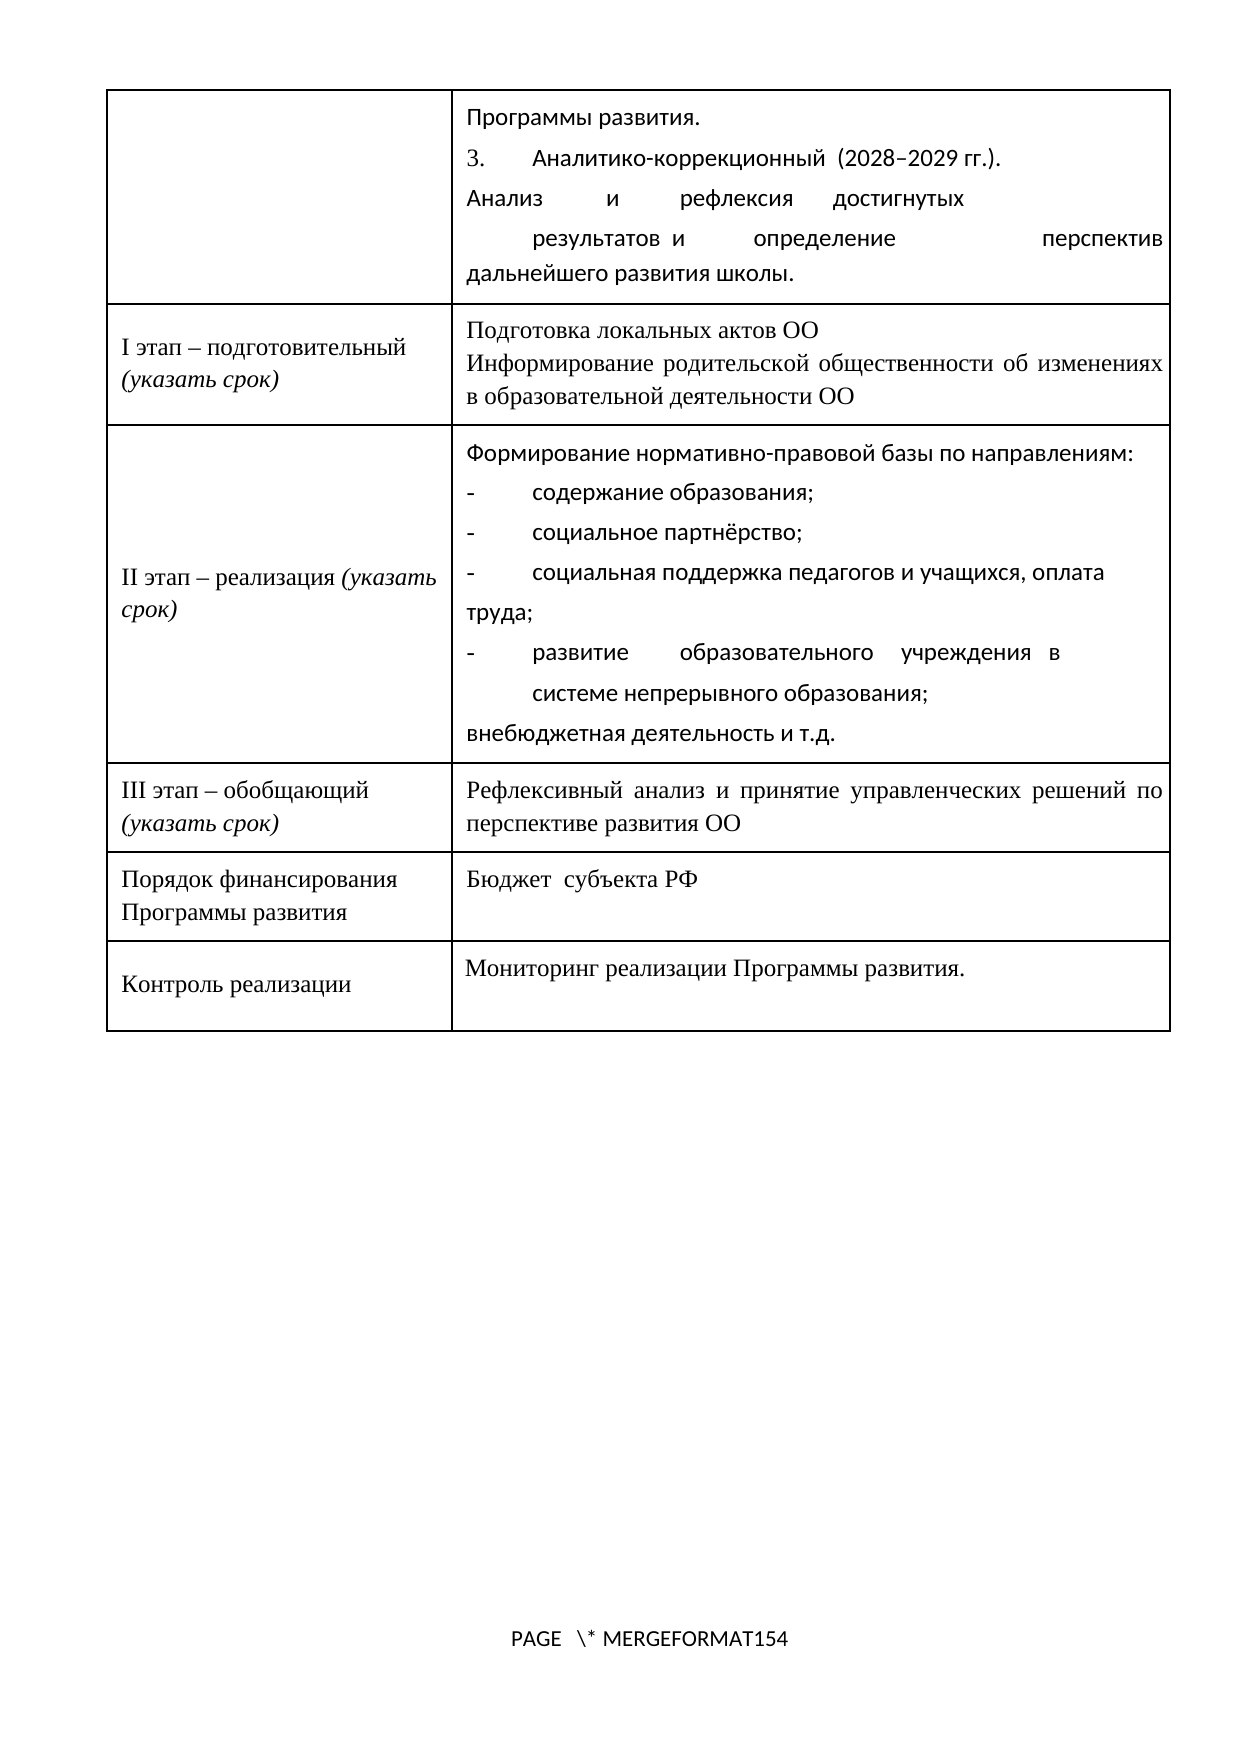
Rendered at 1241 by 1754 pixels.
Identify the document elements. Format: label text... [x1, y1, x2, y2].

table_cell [108, 91, 451, 302]
table_cell Мониторинг реализации Программы развития. [453, 942, 1169, 1029]
table_cell III этап – обобщающий (указать срок) [108, 764, 451, 851]
table_cell Контроль реализации [108, 942, 451, 1029]
table_cell Бюджет субъекта РФ [453, 853, 1169, 940]
table_cell Формирование нормативно-правовой базы по направлениям: содержание образования; социальное партнёрство; социальная поддержка педагогов и учащихся, оплата труда; развитие образовательного учреждения в системе непрерывного образования; внебюджетная деятельность и т.д. [453, 426, 1169, 762]
table_cell II этап – реализация (указать срок) [108, 426, 451, 762]
table_cell Порядок финансирования Программы развития [108, 853, 451, 940]
table_cell Рефлексивный анализ и принятие управленческих решений по перспективе развития ОО [453, 764, 1169, 851]
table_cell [453, 91, 1169, 302]
table_cell Подготовка локальных актов ОО Информирование родительской общественности об изменениях в образовательной деятельности ОО [453, 305, 1169, 424]
table_cell I этап – подготовительный (указать срок) [108, 305, 451, 424]
